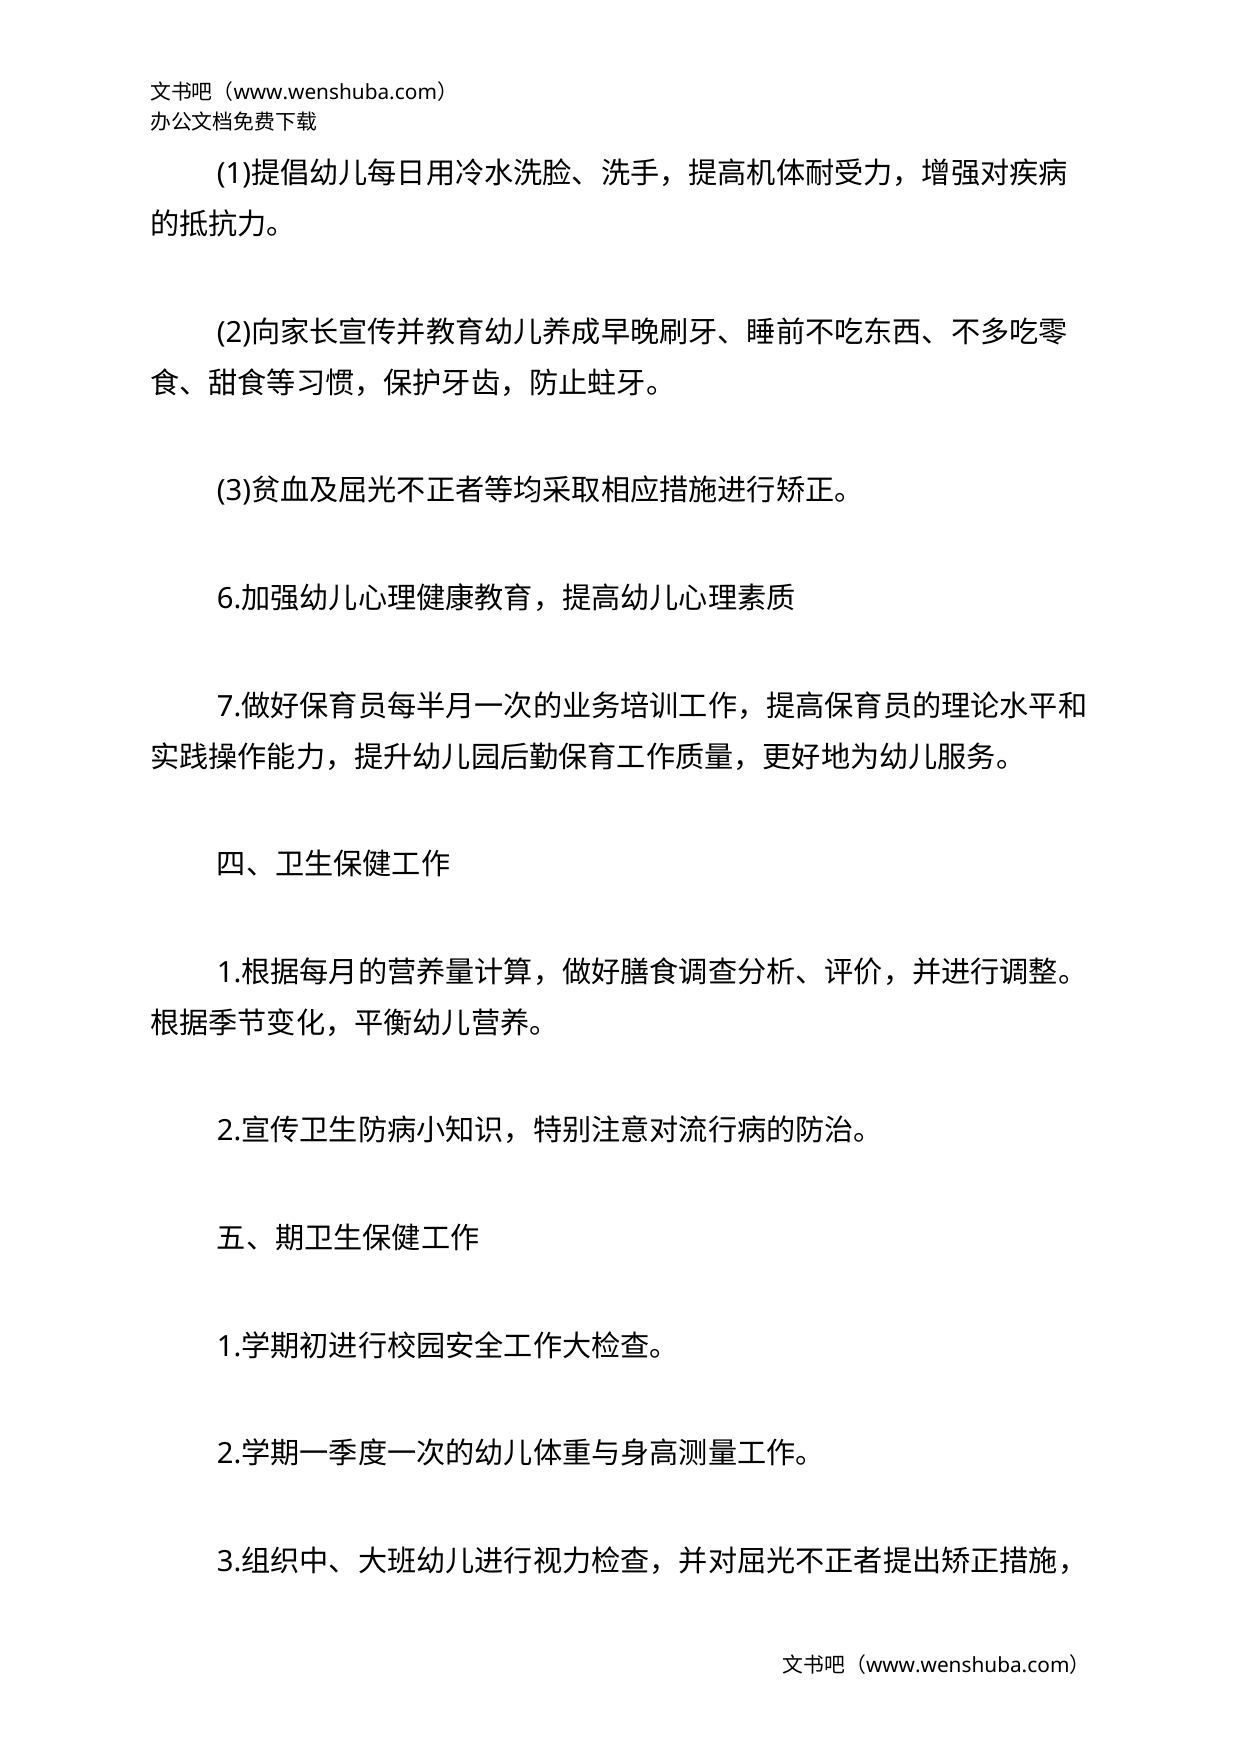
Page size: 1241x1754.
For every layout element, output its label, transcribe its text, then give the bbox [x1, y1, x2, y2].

text 四、卫生保健工作 [150, 841, 1090, 883]
text 6.加强幼儿心理健康教育，提高幼儿心理素质 [150, 574, 1090, 617]
text 五、期卫生保健工作 [150, 1214, 1090, 1257]
text (2)向家长宣传并教育幼儿养成早晚刷牙、睡前不吃东西、不多吃零食、甜食等习惯，保护牙齿，防止蛀牙。 [150, 308, 1090, 402]
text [150, 1537, 1090, 1580]
text 1.根据每月的营养量计算，做好膳食调查分析、评价，并进行调整。根据季节变化，平衡幼儿营养。 [150, 948, 1090, 1041]
text 7.做好保育员每半月一次的业务培训工作，提高保育员的理论水平和实践操作能力，提升幼儿园后勤保育工作质量，更好地为幼儿服务。 [150, 682, 1090, 775]
text (1)提倡幼儿每日用冷水洗脸、洗手，提高机体耐受力，增强对疾病的抵抗力。 [150, 150, 1090, 243]
text 1.学期初进行校园安全工作大检查。 [150, 1322, 1090, 1364]
text 2.宣传卫生防病小知识，特别注意对流行病的防治。 [150, 1107, 1090, 1149]
text (3)贫血及屈光不正者等均采取相应措施进行矫正。 [150, 467, 1090, 509]
text 2.学期一季度一次的幼儿体重与身高测量工作。 [150, 1430, 1090, 1472]
